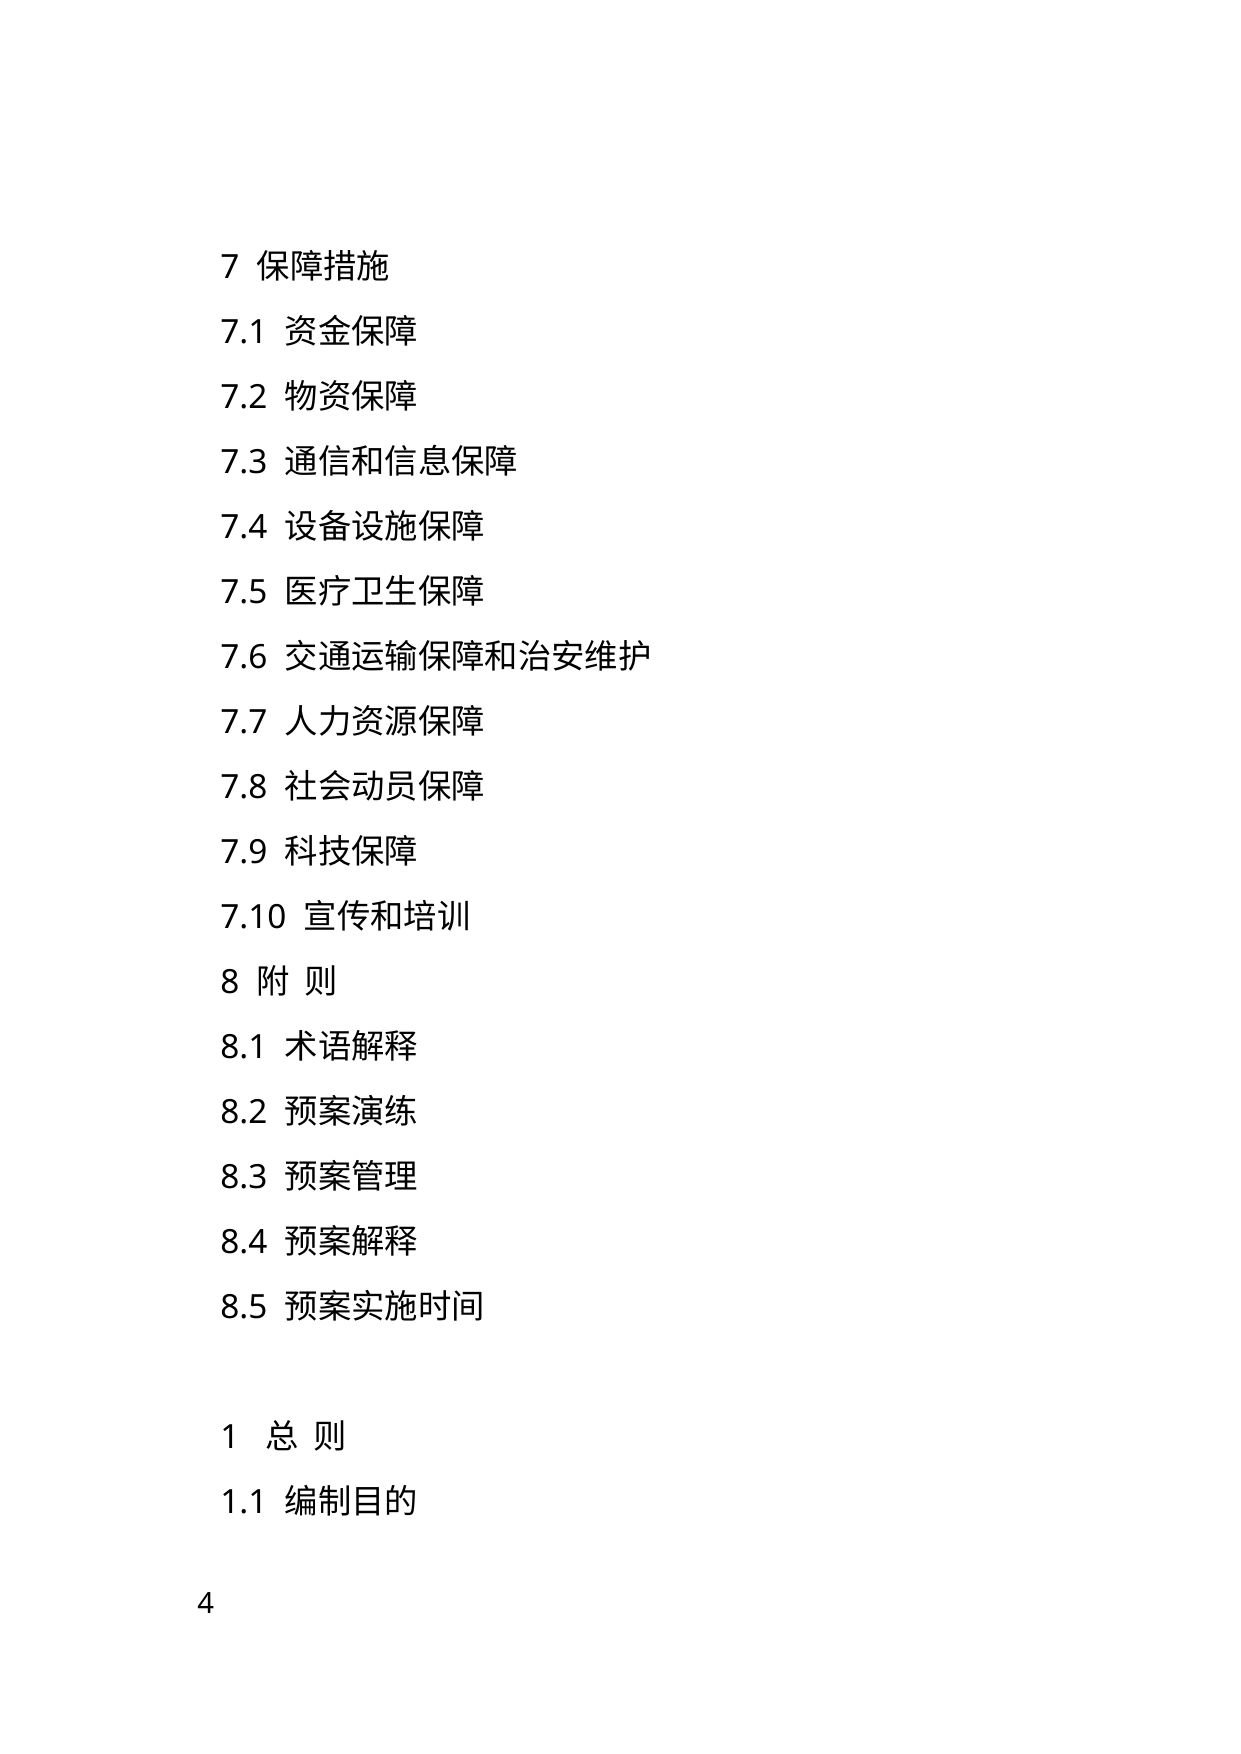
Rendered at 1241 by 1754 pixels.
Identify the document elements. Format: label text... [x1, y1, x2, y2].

text 7.9 科技保障 [153, 816, 1087, 881]
text 8.1 术语解释 [153, 1011, 1087, 1076]
text 7.3 通信和信息保障 [153, 426, 1087, 491]
text 7.1 资金保障 [153, 296, 1087, 361]
text 8.4 预案解释 [153, 1206, 1087, 1271]
text 8.3 预案管理 [153, 1141, 1087, 1206]
text 1.1 编制目的 [153, 1466, 1087, 1531]
text 8.2 预案演练 [153, 1076, 1087, 1141]
text 1 总 则 [153, 1401, 1087, 1466]
text 7.4 设备设施保障 [153, 491, 1087, 556]
text 7 保障措施 [153, 231, 1087, 296]
text 7.2 物资保障 [153, 361, 1087, 426]
text 7.8 社会动员保障 [153, 751, 1087, 816]
text 7.10 宣传和培训 [153, 881, 1087, 946]
text 7.7 人力资源保障 [153, 686, 1087, 751]
text 7.5 医疗卫生保障 [153, 556, 1087, 621]
text 8 附 则 [153, 946, 1087, 1011]
text 7.6 交通运输保障和治安维护 [153, 621, 1087, 686]
text 8.5 预案实施时间 [153, 1271, 1087, 1336]
